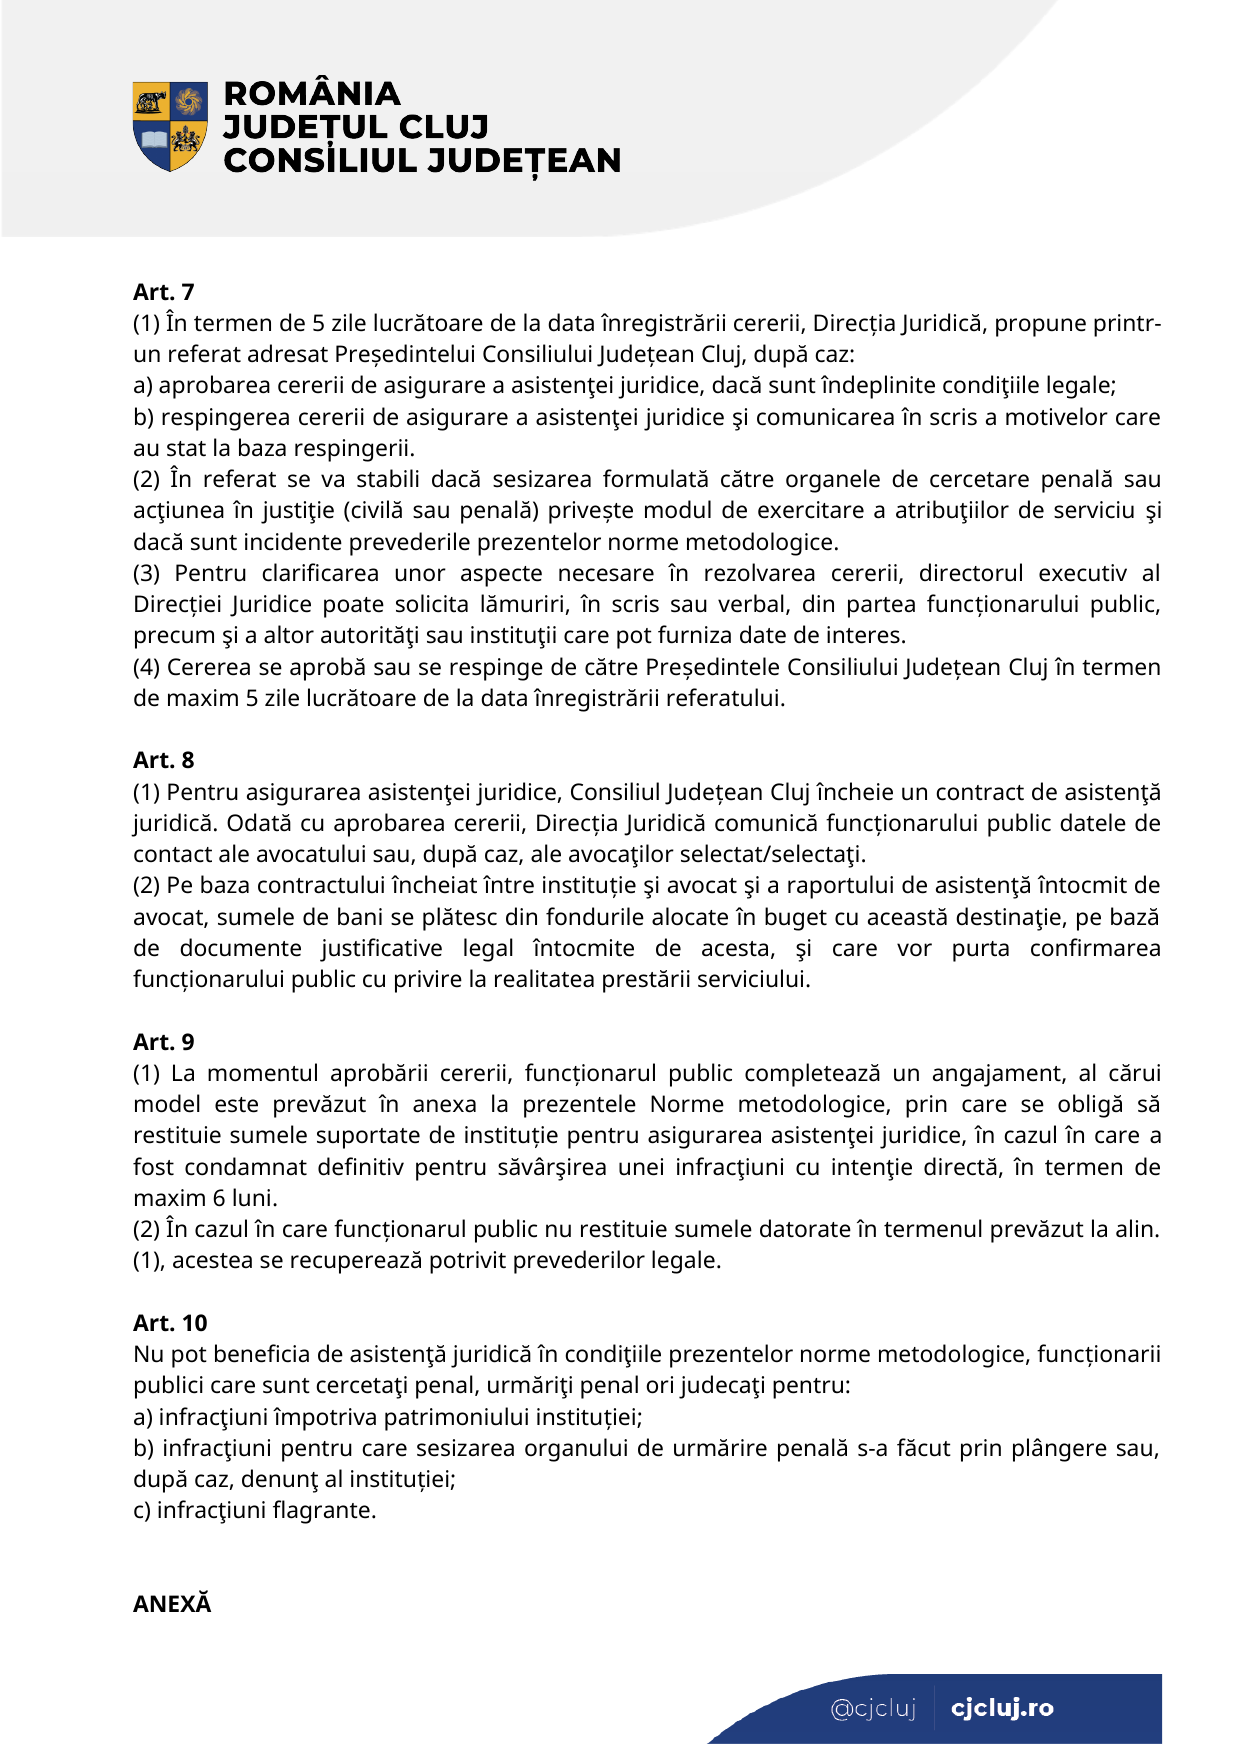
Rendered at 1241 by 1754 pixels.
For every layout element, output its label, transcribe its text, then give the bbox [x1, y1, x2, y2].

text a) infracţiuni împotriva patrimoniului instituției; [133, 1401, 1162, 1432]
text (2) În cazul în care funcționarul public nu restituie sumele datorate în termenul prevăzut la alin. (1), acestea se recuperează potrivit prevederilor legale. [133, 1213, 1162, 1276]
text (4) Cererea se aprobă sau se respinge de către Președintele Consiliului Județean Cluj în termen de maxim 5 zile lucrătoare de la data înregistrării referatului. [133, 651, 1162, 713]
text a) aprobarea cererii de asigurare a asistenţei juridice, dacă sunt îndeplinite condiţiile legale; [133, 369, 1162, 401]
text Nu pot beneficia de asistenţă juridică în condiţiile prezentelor norme metodologice, funcționarii publici care sunt cercetaţi penal, urmăriţi penal ori judecaţi pentru: [133, 1338, 1162, 1401]
text (2) Pe baza contractului încheiat între instituție şi avocat şi a raportului de asistenţă întocmit de avocat, sumele de bani se plătesc din fondurile alocate în buget cu această destinaţie, pe bază de documente justificative legal întocmite de acesta, şi care vor purta confirmarea funcționarului public cu privire la realitatea prestării serviciului. [133, 869, 1162, 994]
text c) infracţiuni flagrante. [133, 1494, 1162, 1526]
text b) respingerea cererii de asigurare a asistenţei juridice şi comunicarea în scris a motivelor care au stat la baza respingerii. [133, 401, 1162, 463]
text (2) În referat se va stabili dacă sesizarea formulată către organele de cercetare penală sau acţiunea în justiţie (civilă sau penală) privește modul de exercitare a atribuţiilor de serviciu şi dacă sunt incidente prevederile prezentelor norme metodologice. [133, 463, 1162, 557]
picture [132, 75, 620, 181]
picture [706, 1674, 1163, 1744]
text Art. 10 [133, 1307, 1162, 1338]
text b) infracţiuni pentru care sesizarea organului de urmărire penală s-a făcut prin plângere sau, după caz, denunţ al instituției; [133, 1432, 1162, 1494]
text Art. 9 [133, 1026, 1162, 1057]
text (1) La momentul aprobării cererii, funcționarul public completează un angajament, al cărui model este prevăzut în anexa la prezentele Norme metodologice, prin care se obligă să restituie sumele suportate de instituție pentru asigurarea asistenţei juridice, în cazul în care a fost condamnat definitiv pentru săvârşirea unei infracţiuni cu intenţie directă, în termen de maxim 6 luni. [133, 1057, 1162, 1213]
text Art. 7 [133, 276, 1162, 307]
text Art. 8 [133, 744, 1162, 776]
text ANEXĂ [133, 1588, 1162, 1619]
text (1) Pentru asigurarea asistenţei juridice, Consiliul Județean Cluj încheie un contract de asistenţă juridică. Odată cu aprobarea cererii, Direcția Juridică comunică funcționarului public datele de contact ale avocatului sau, după caz, ale avocaţilor selectat/selectaţi. [133, 776, 1162, 869]
text (1) În termen de 5 zile lucrătoare de la data înregistrării cererii, Direcția Juridică, propune printr-un referat adresat Președintelui Consiliului Județean Cluj, după caz: [133, 307, 1162, 369]
text (3) Pentru clarificarea unor aspecte necesare în rezolvarea cererii, directorul executiv al Direcției Juridice poate solicita lămuriri, în scris sau verbal, din partea funcționarului public, precum şi a altor autorităţi sau instituţii care pot furniza date de interes. [133, 557, 1162, 651]
